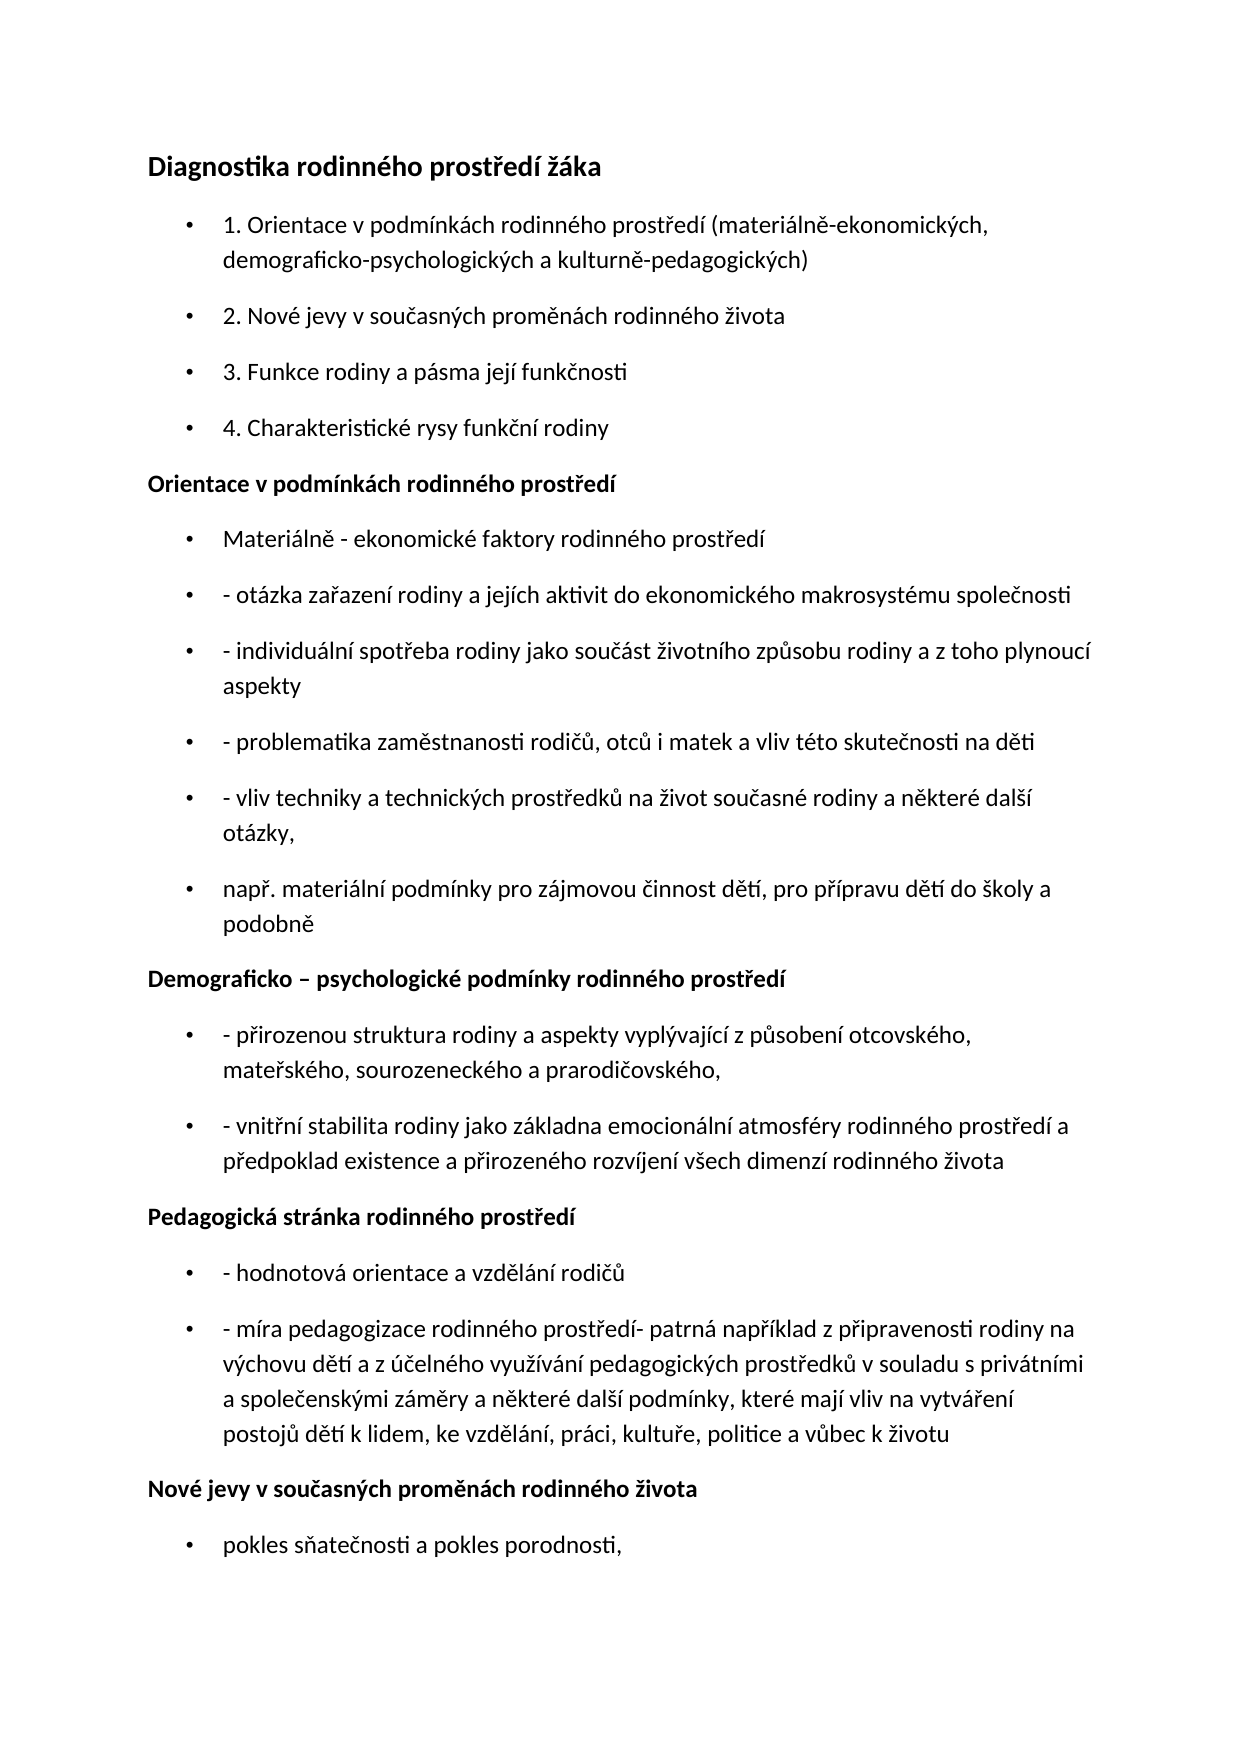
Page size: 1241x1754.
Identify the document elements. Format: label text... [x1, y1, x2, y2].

list 1. Orientace v podmínkách rodinného prostředí (materiálně-ekonomických, demograficko-psychologických a kulturně-pedagogických) [185, 209, 1093, 275]
list - míra pedagogizace rodinného prostředí- patrná například z připravenosti rodiny na výchovu dětí a z účelného využívání pedagogických prostředků v souladu s privátními a společenskými záměry a některé další podmínky, které mají vliv na vytváření postojů dětí k lidem, ke vzdělání, práci, kultuře, politice a vůbec k životu [185, 1313, 1093, 1448]
list Materiálně - ekonomické faktory rodinného prostředí [185, 523, 1093, 554]
list 4. Charakteristické rysy funkční rodiny [185, 412, 1093, 442]
list - vnitřní stabilita rodiny jako základna emocionální atmosféry rodinného prostředí a předpoklad existence a přirozeného rozvíjení všech dimenzí rodinného života [185, 1110, 1093, 1176]
list - problematika zaměstnanosti rodičů, otců i matek a vliv této skutečnosti na děti [185, 726, 1093, 757]
list pokles sňatečnosti a pokles porodnosti, [185, 1529, 1093, 1560]
list - otázka zařazení rodiny a jejích aktivit do ekonomického makrosystému společnosti [185, 579, 1093, 610]
list - hodnotová orientace a vzdělání rodičů [185, 1257, 1093, 1287]
text Orientace v podmínkách rodinného prostředí [148, 468, 1093, 498]
list - individuální spotřeba rodiny jako součást životního způsobu rodiny a z toho plynoucí aspekty [185, 635, 1093, 701]
text Demograficko – psychologické podmínky rodinného prostředí [148, 963, 1093, 994]
list 2. Nové jevy v současných proměnách rodinného života [185, 300, 1093, 331]
text Diagnostika rodinného prostředí žáka [148, 148, 1093, 183]
text Nové jevy v současných proměnách rodinného života [148, 1473, 1093, 1504]
text Pedagogická stránka rodinného prostředí [148, 1201, 1093, 1232]
list 3. Funkce rodiny a pásma její funkčnosti [185, 356, 1093, 387]
list - přirozenou struktura rodiny a aspekty vyplývající z působení otcovského, mateřského, sourozeneckého a prarodičovského, [185, 1019, 1093, 1085]
list - vliv techniky a technických prostředků na život současné rodiny a některé další otázky, [185, 782, 1093, 847]
list např. materiální podmínky pro zájmovou činnost dětí, pro přípravu dětí do školy a podobně [185, 873, 1093, 938]
